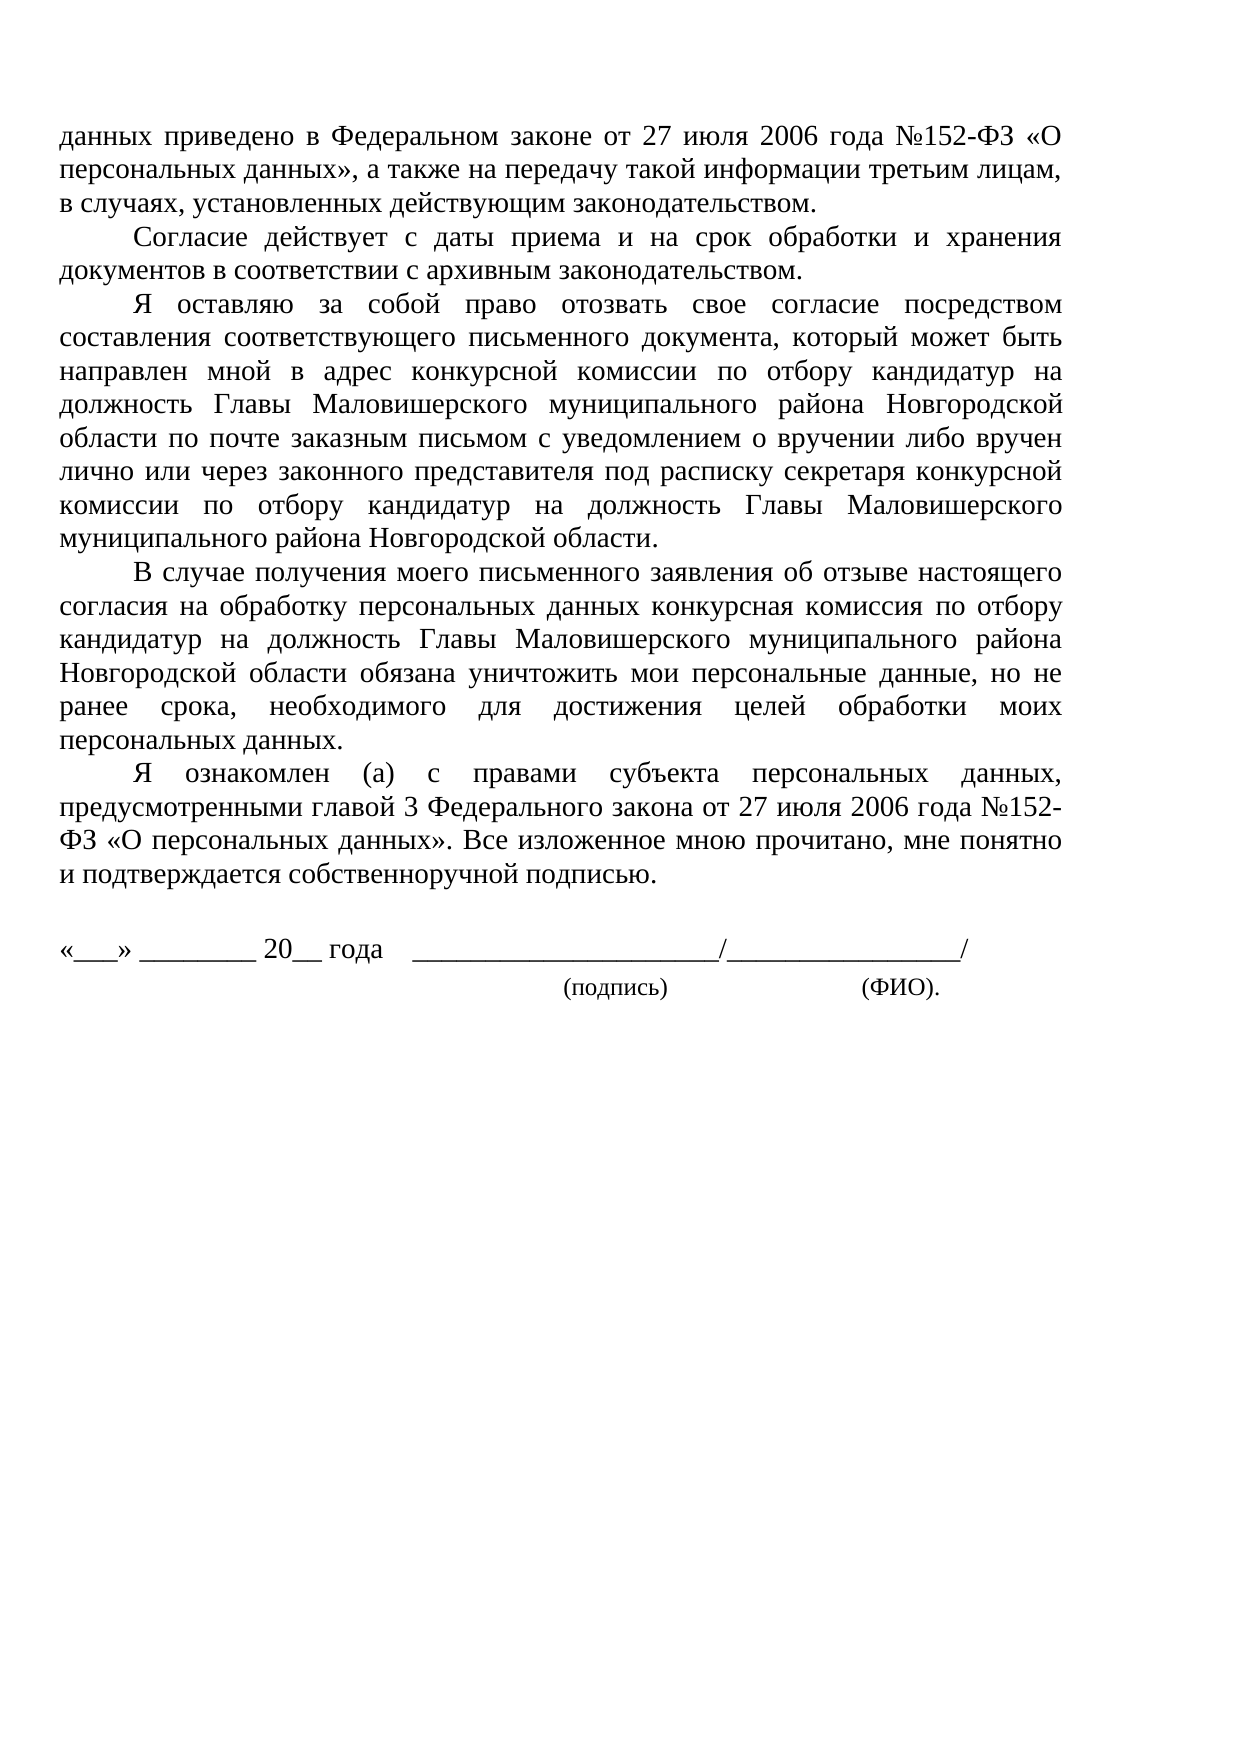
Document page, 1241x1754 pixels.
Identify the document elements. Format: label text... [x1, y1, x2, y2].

text Я оставляю за собой право отозвать свое согласие посредством составления соответствующего письменного документа, который может быть направлен мной в адрес конкурсной комиссии по отбору кандидатур на должность Главы Маловишерского муниципального района Новгородской области по почте заказным письмом с уведомлением о вручении либо вручен лично или через законного представителя под расписку секретаря конкурсной комиссии по отбору кандидатур на должность Главы Маловишерского муниципального района Новгородской области. [59, 286, 1063, 554]
text Я ознакомлен (а) с правами субъекта персональных данных, предусмотренными главой 3 Федерального закона от 27 июля 2006 года №152-ФЗ «О персональных данных». Все изложенное мною прочитано, мне понятно и подтверждается собственноручной подписью. [59, 755, 1063, 889]
text «___» ________ 20__ года _____________________/________________/ [59, 927, 1063, 964]
text Согласие действует с даты приема и на срок обработки и хранения документов в соответствии с архивным законодательством. [59, 219, 1063, 286]
text (подпись) (ФИО). [59, 972, 1063, 1001]
text В случае получения моего письменного заявления об отзыве настоящего согласия на обработку персональных данных конкурсная комиссия по отбору кандидатур на должность Главы Маловишерского муниципального района Новгородской области обязана уничтожить мои персональные данные, но не ранее срока, необходимого для достижения целей обработки моих персональных данных. [59, 554, 1063, 755]
